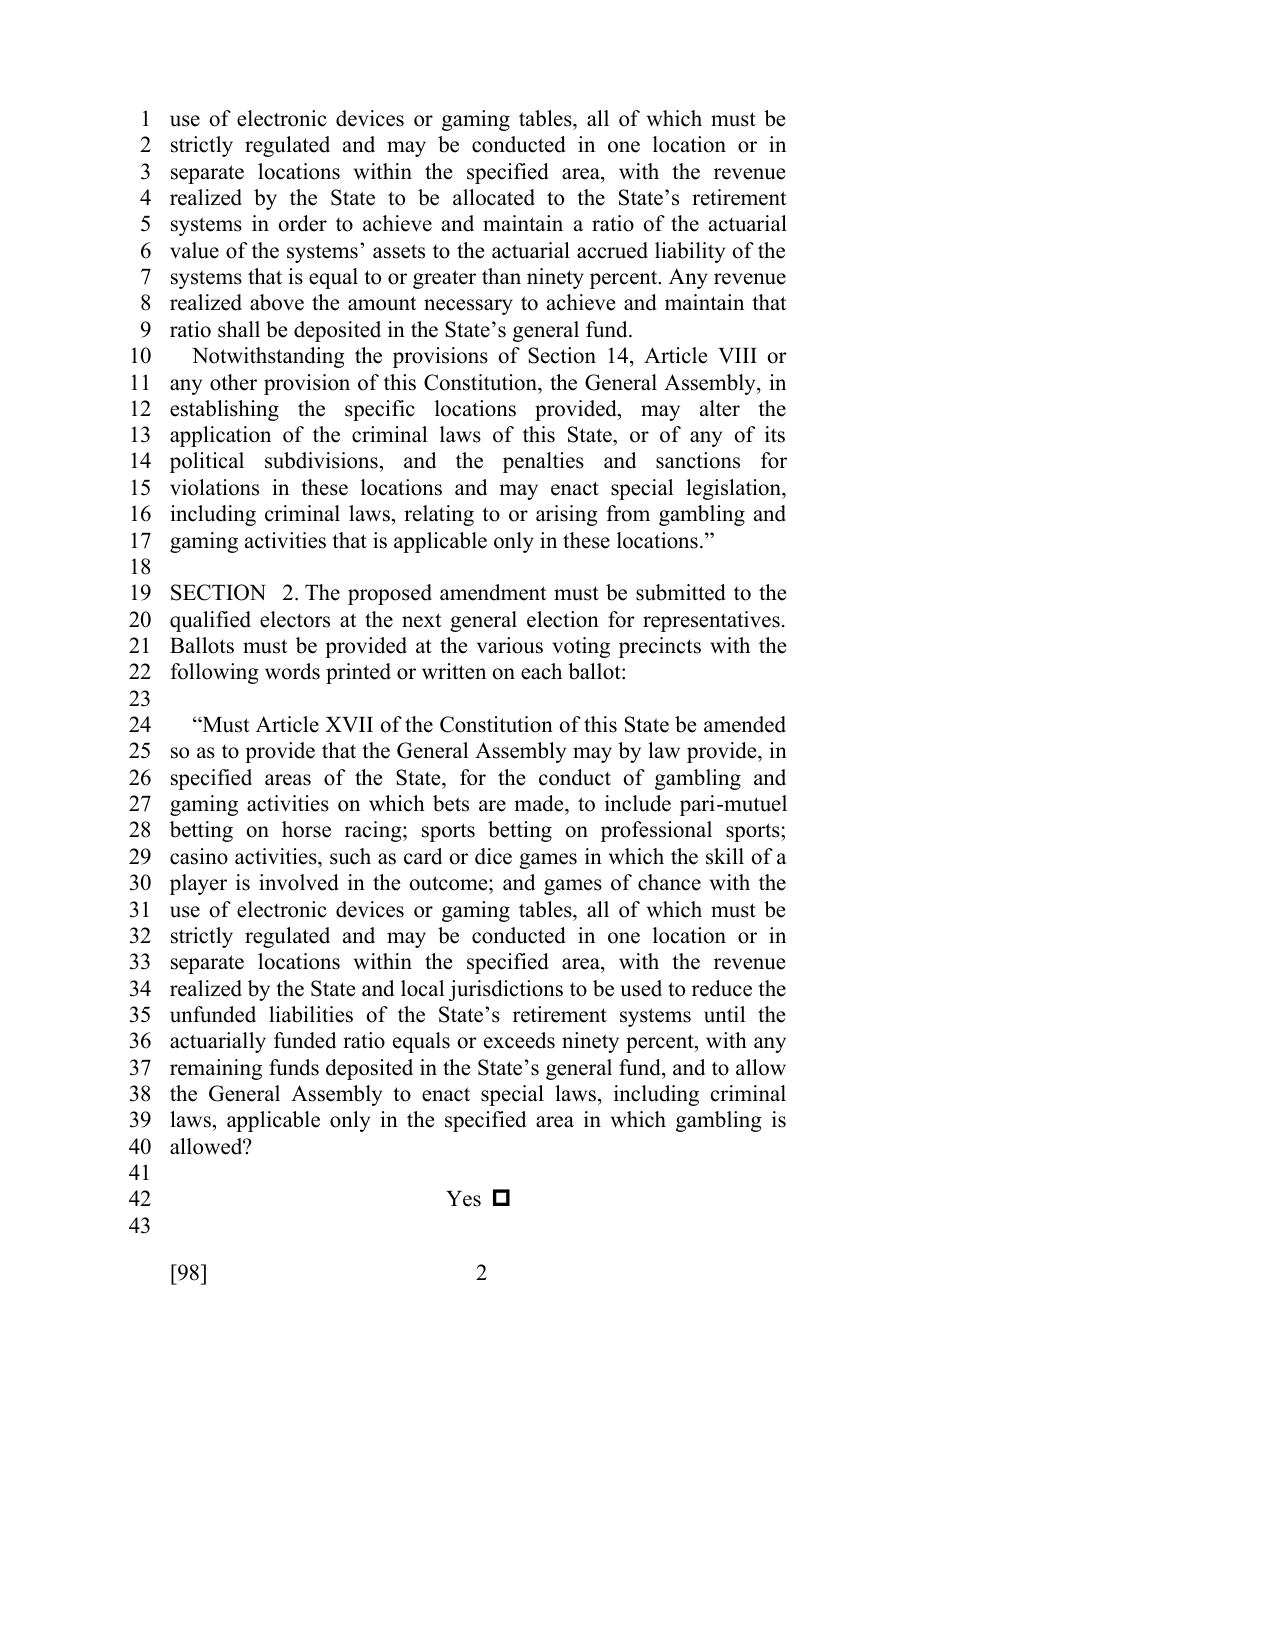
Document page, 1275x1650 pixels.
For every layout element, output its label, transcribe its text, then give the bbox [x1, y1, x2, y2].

text Yes  [169, 1186, 787, 1212]
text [169, 105, 787, 342]
text SECTION 2. The proposed amendment must be submitted to the qualified electors at the next general election for representatives. Ballots must be provided at the various voting precincts with the following words printed or written on each ballot: [169, 579, 787, 685]
text Notwithstanding the provisions of Section 14, Article VIII or any other provision of this Constitution, the General Assembly, in establishing the specific locations provided, may alter the application of the criminal laws of this State, or of any of its political subdivisions, and the penalties and sanctions for violations in these locations and may enact special legislation, including criminal laws, relating to or arising from gambling and gaming activities that is applicable only in these locations.” [169, 342, 787, 553]
text “Must Article XVII of the Constitution of this State be amended so as to provide that the General Assembly may by law provide, in specified areas of the State, for the conduct of gambling and gaming activities on which bets are made, to include pari-mutuel betting on horse racing; sports betting on professional sports; casino activities, such as card or dice games in which the skill of a player is involved in the outcome; and games of chance with the use of electronic devices or gaming tables, all of which must be strictly regulated and may be conducted in one location or in separate locations within the specified area, with the revenue realized by the State and local jurisdictions to be used to reduce the unfunded liabilities of the State’s retirement systems until the actuarially funded ratio equals or exceeds ninety percent, with any remaining funds deposited in the State’s general fund, and to allow the General Assembly to enact special laws, including criminal laws, applicable only in the specified area in which gambling is allowed? [169, 711, 787, 1159]
